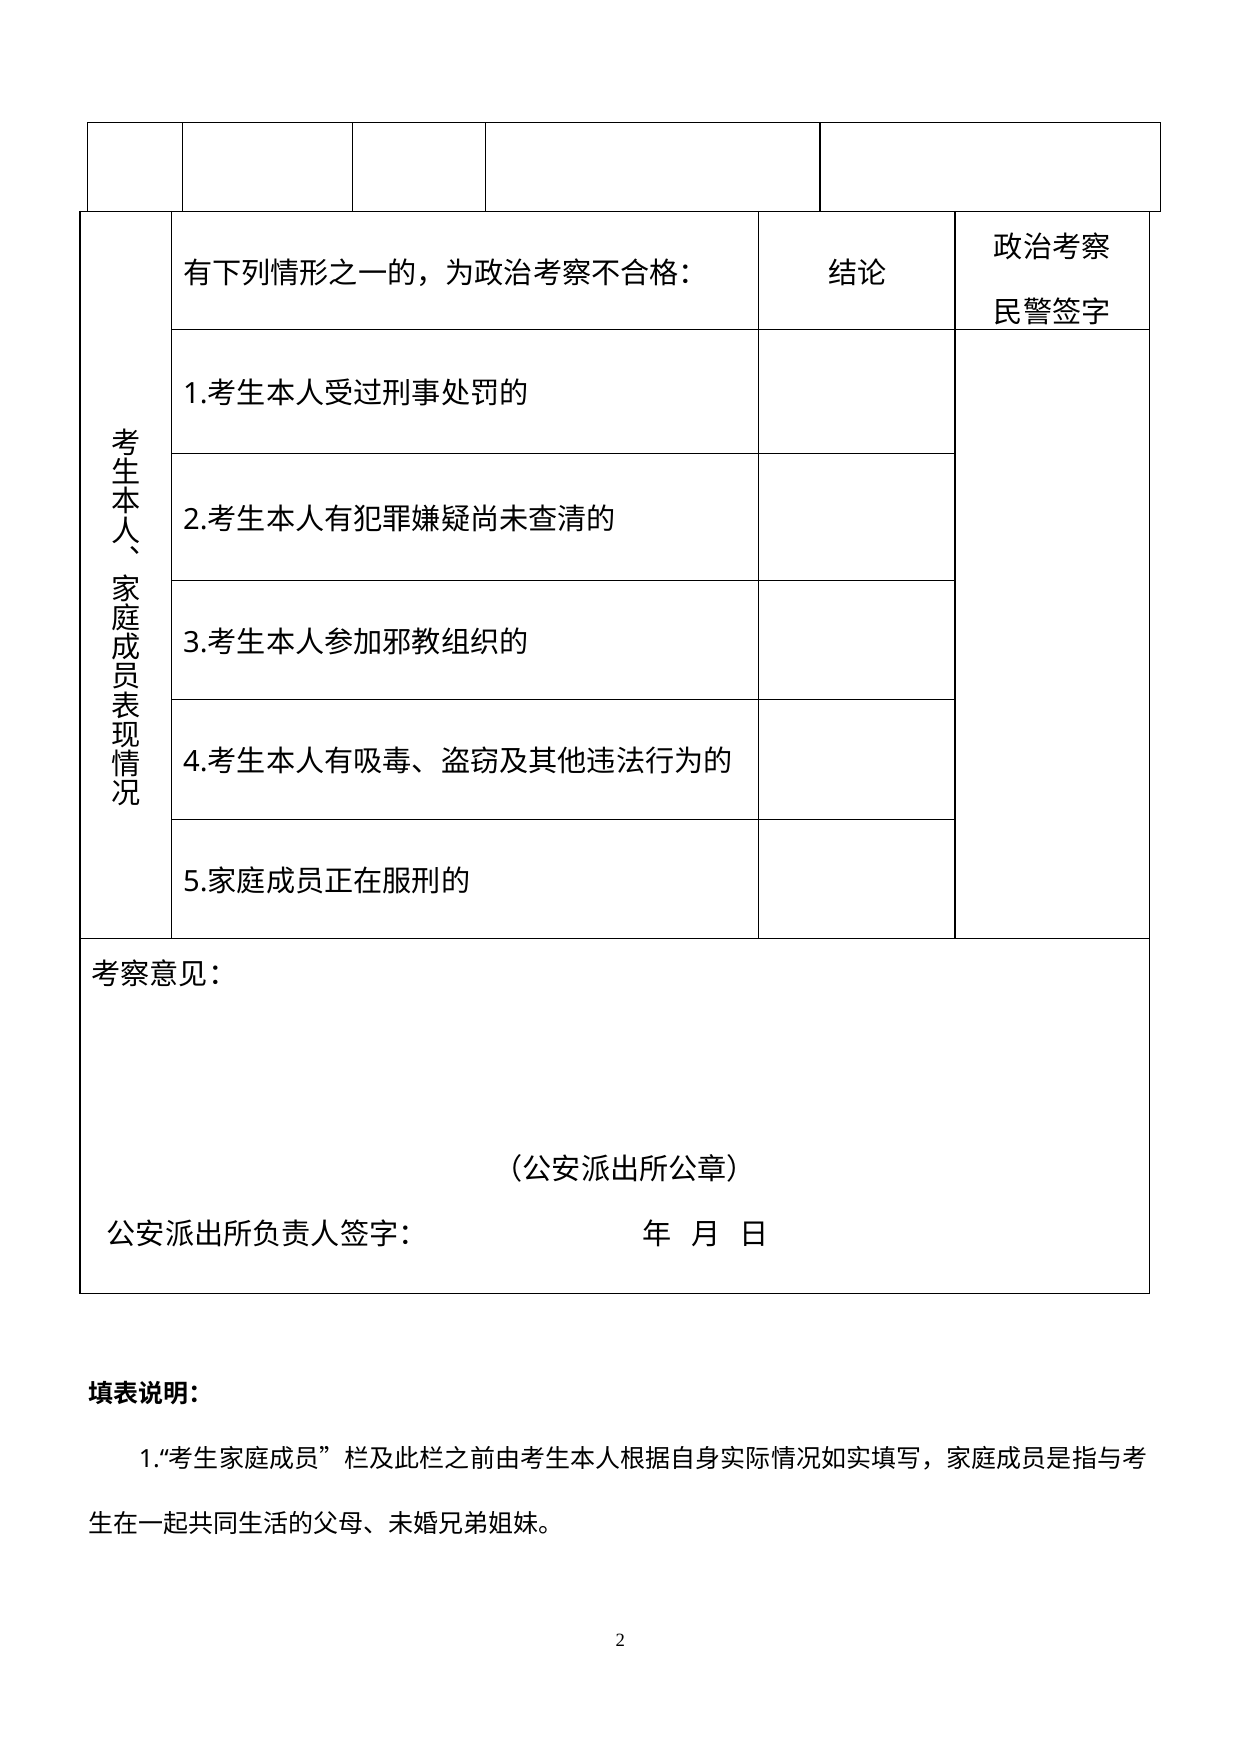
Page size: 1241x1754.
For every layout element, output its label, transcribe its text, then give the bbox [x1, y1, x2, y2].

table_cell 考察意见： （公安派出所公章） 公安派出所负责人签字： 年 月 日 [81, 939, 1149, 1293]
table_cell [759, 820, 954, 938]
table_cell 2.考生本人有犯罪嫌疑尚未查清的 [172, 454, 758, 579]
table_cell 结论 [759, 212, 954, 329]
table_cell [353, 123, 485, 211]
table_cell [759, 454, 954, 579]
table_cell [821, 123, 1160, 211]
table_cell [486, 123, 819, 211]
table_cell [759, 700, 954, 818]
table_cell 有下列情形之一的，为政治考察不合格： [172, 212, 758, 329]
table_cell [956, 330, 1149, 938]
table_cell [759, 330, 954, 453]
table_cell 4.考生本人有吸毒、盗窃及其他违法行为的 [172, 700, 758, 818]
text 填表说明： [89, 1359, 1152, 1424]
table_cell 考生本人、家庭成员表现情况 [81, 212, 171, 938]
table_cell 1.考生本人受过刑事处罚的 [172, 330, 758, 453]
table_cell 5.家庭成员正在服刑的 [172, 820, 758, 938]
table_cell 政治考察 民警签字 [956, 212, 1149, 329]
text 1.“考生家庭成员”栏及此栏之前由考生本人根据自身实际情况如实填写，家庭成员是指与考生在一起共同生活的父母、未婚兄弟姐妹。 [89, 1424, 1152, 1554]
table_cell 3.考生本人参加邪教组织的 [172, 581, 758, 698]
table_cell [759, 581, 954, 698]
table_cell [183, 123, 352, 211]
